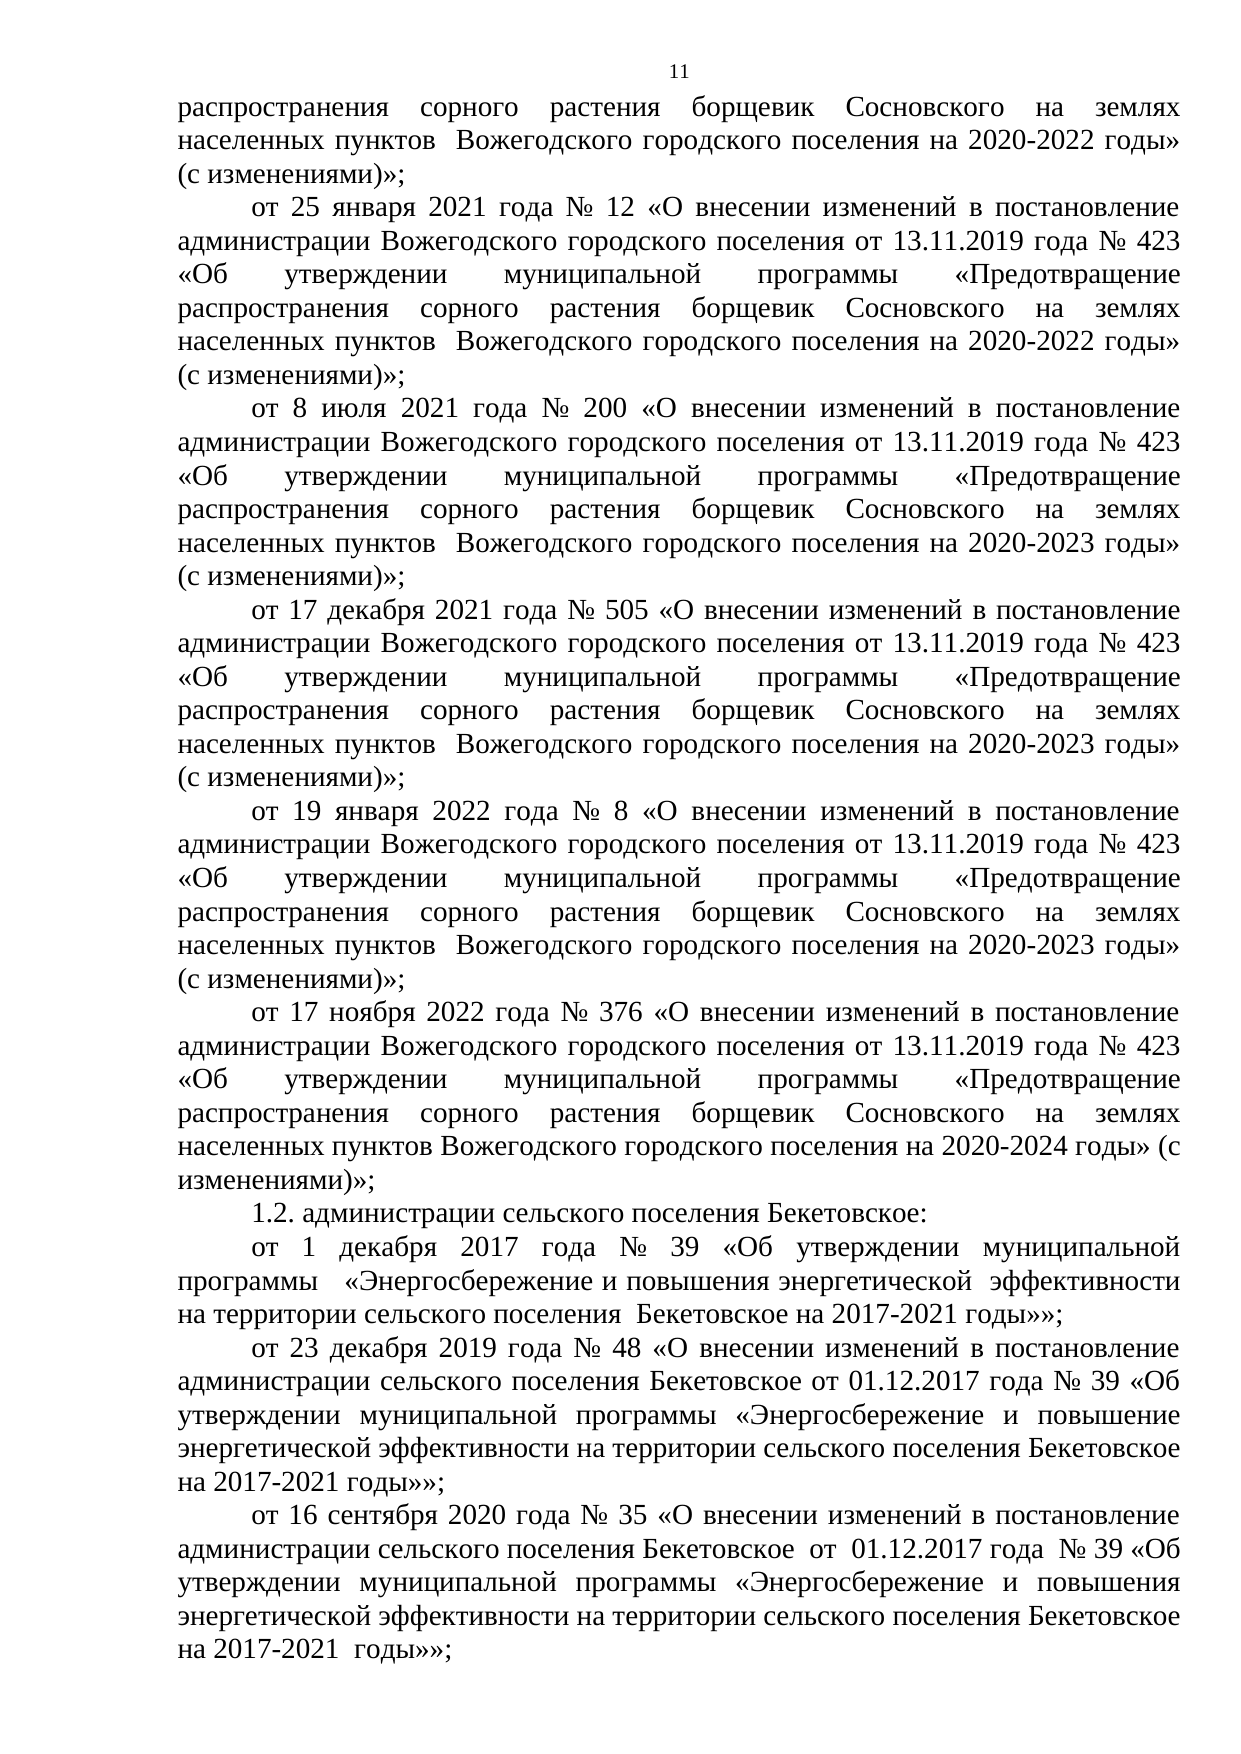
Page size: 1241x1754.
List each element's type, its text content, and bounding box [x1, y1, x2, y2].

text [177, 89, 1181, 189]
text от 19 января 2022 года № 8 «О внесении изменений в постановление администрации Вожегодского городского поселения от 13.11.2019 года № 423 «Об утверждении муниципальной программы «Предотвращение распространения сорного растения борщевик Сосновского на землях населенных пунктов Вожегодского городского поселения на 2020-2023 годы» (с изменениями)»; [177, 793, 1181, 994]
text от 16 сентября 2020 года № 35 «О внесении изменений в постановление администрации сельского поселения Бекетовское от 01.12.2017 года № 39 «Об утверждении муниципальной программы «Энергосбережение и повышения энергетической эффективности на территории сельского поселения Бекетовское на 2017-2021 годы»»; [177, 1497, 1181, 1665]
text от 25 января 2021 года № 12 «О внесении изменений в постановление администрации Вожегодского городского поселения от 13.11.2019 года № 423 «Об утверждении муниципальной программы «Предотвращение распространения сорного растения борщевик Сосновского на землях населенных пунктов Вожегодского городского поселения на 2020-2022 годы» (с изменениями)»; [177, 189, 1181, 391]
text от 23 декабря 2019 года № 48 «О внесении изменений в постановление администрации сельского поселения Бекетовское от 01.12.2017 года № 39 «Об утверждении муниципальной программы «Энергосбережение и повышение энергетической эффективности на территории сельского поселения Бекетовское на 2017-2021 годы»»; [177, 1330, 1181, 1497]
text от 1 декабря 2017 года № 39 «Об утверждении муниципальной программы «Энергосбережение и повышения энергетической эффективности на территории сельского поселения Бекетовское на 2017-2021 годы»»; [177, 1229, 1181, 1330]
text от 17 декабря 2021 года № 505 «О внесении изменений в постановление администрации Вожегодского городского поселения от 13.11.2019 года № 423 «Об утверждении муниципальной программы «Предотвращение распространения сорного растения борщевик Сосновского на землях населенных пунктов Вожегодского городского поселения на 2020-2023 годы» (с изменениями)»; [177, 592, 1181, 793]
text 1.2. администрации сельского поселения Бекетовское: [177, 1196, 1181, 1229]
text от 8 июля 2021 года № 200 «О внесении изменений в постановление администрации Вожегодского городского поселения от 13.11.2019 года № 423 «Об утверждении муниципальной программы «Предотвращение распространения сорного растения борщевик Сосновского на землях населенных пунктов Вожегодского городского поселения на 2020-2023 годы» (с изменениями)»; [177, 391, 1181, 592]
text от 17 ноября 2022 года № 376 «О внесении изменений в постановление администрации Вожегодского городского поселения от 13.11.2019 года № 423 «Об утверждении муниципальной программы «Предотвращение распространения сорного растения борщевик Сосновского на землях населенных пунктов Вожегодского городского поселения на 2020-2024 годы» (с изменениями)»; [177, 994, 1181, 1196]
